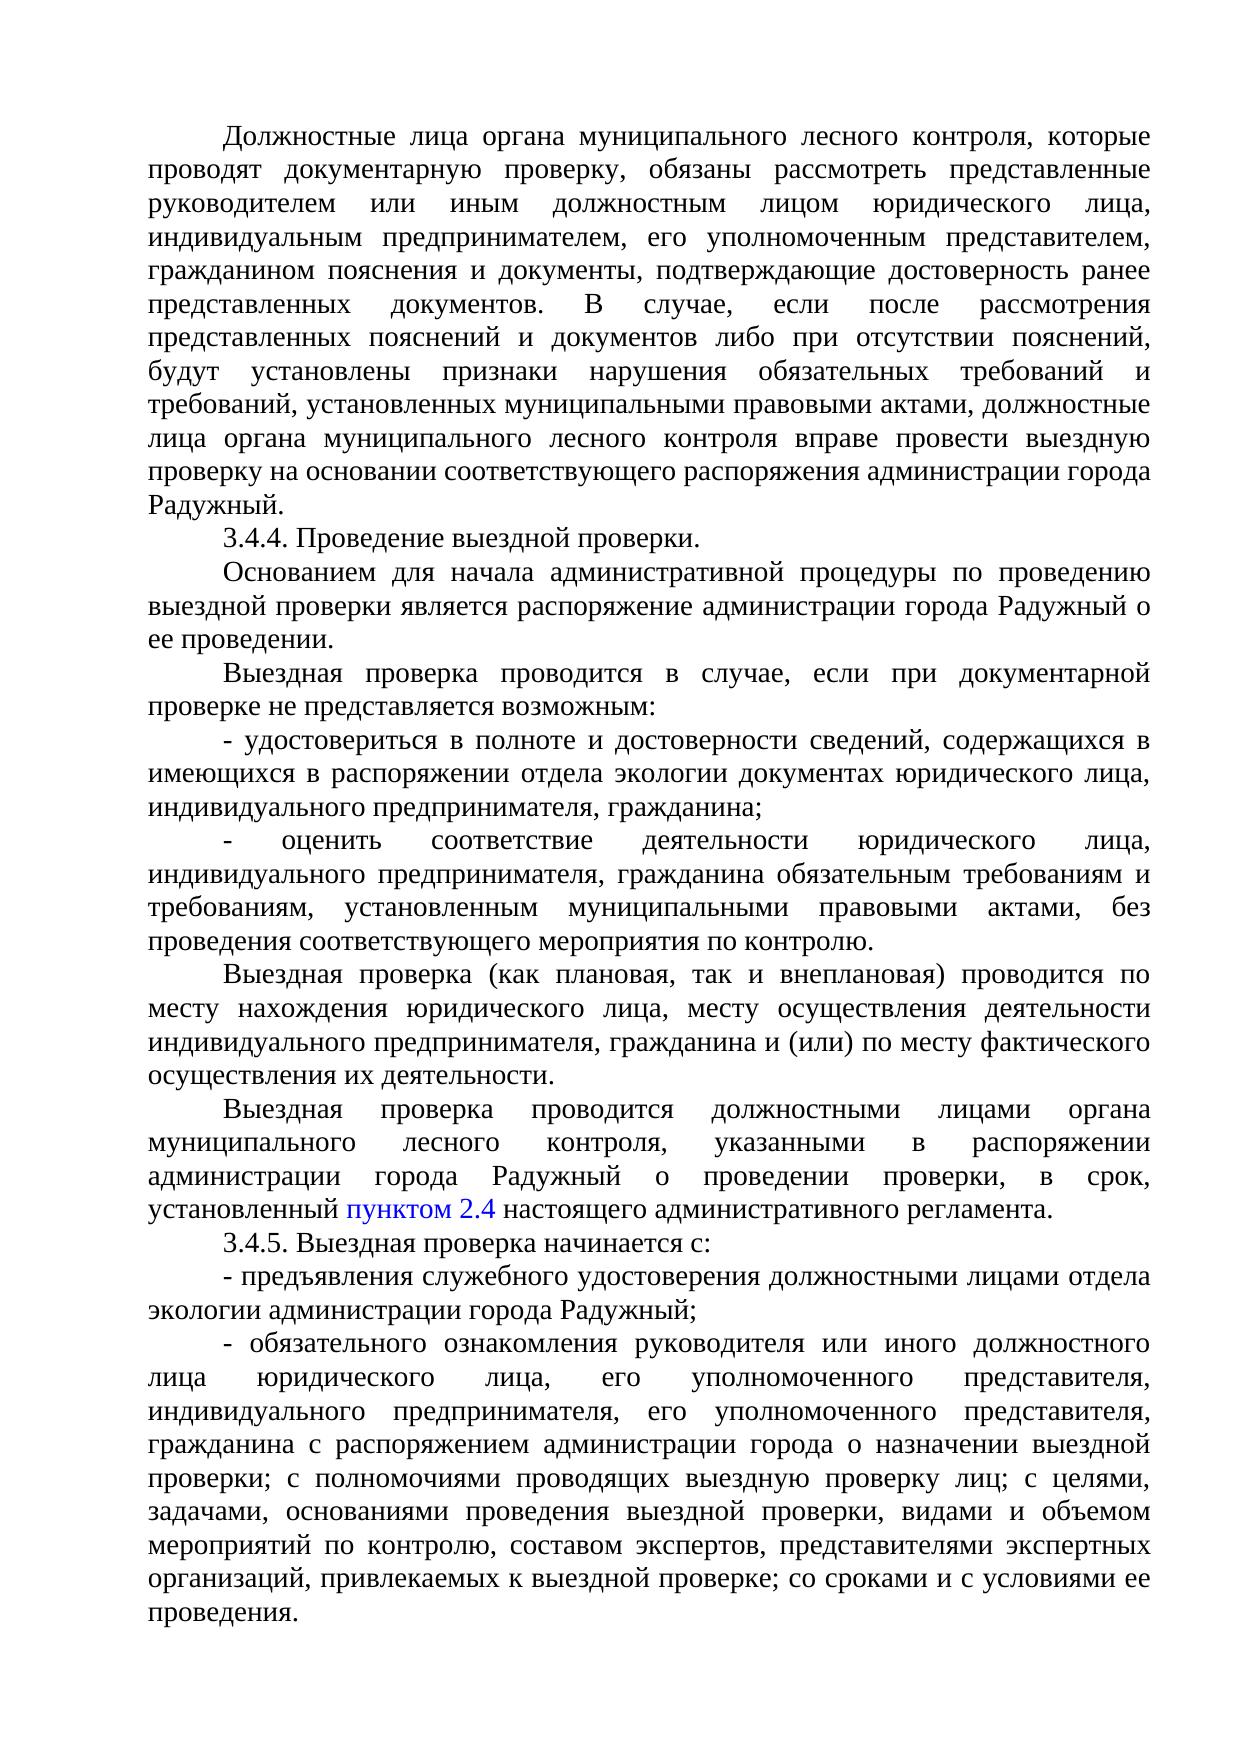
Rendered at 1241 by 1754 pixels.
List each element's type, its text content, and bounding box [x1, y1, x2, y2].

text Выездная проверка проводится должностными лицами органа муниципального лесного контроля, указанными в распоряжении администрации города Радужный о проведении проверки, в срок, установленный пунктом 2.4 настоящего административного регламента. [148, 1091, 1152, 1225]
text 3.4.5. Выездная проверка начинается с: [148, 1225, 1152, 1258]
text 3.4.4. Проведение выездной проверки. [148, 521, 1152, 554]
text Выездная проверка проводится в случае, если при документарной проверке не представляется возможным: [148, 655, 1152, 722]
text Основанием для начала административной процедуры по проведению выездной проверки является распоряжение администрации города Радужный о ее проведении. [148, 554, 1152, 655]
text Должностные лица органа муниципального лесного контроля, которые проводят документарную проверку, обязаны рассмотреть представленные руководителем или иным должностным лицом юридического лица, индивидуальным предпринимателем, его уполномоченным представителем, гражданином пояснения и документы, подтверждающие достоверность ранее представленных документов. В случае, если после рассмотрения представленных пояснений и документов либо при отсутствии пояснений, будут установлены признаки нарушения обязательных требований и требований, установленных муниципальными правовыми актами, должностные лица органа муниципального лесного контроля вправе провести выездную проверку на основании соответствующего распоряжения администрации города Радужный. [148, 118, 1152, 521]
text - предъявления служебного удостоверения должностными лицами отдела экологии администрации города Радужный; [148, 1258, 1152, 1326]
text - обязательного ознакомления руководителя или иного должностного лица юридического лица, его уполномоченного представителя, индивидуального предпринимателя, его уполномоченного представителя, гражданина с распоряжением администрации города о назначении выездной проверки; с полномочиями проводящих выездную проверку лиц; с целями, задачами, основаниями проведения выездной проверки, видами и объемом мероприятий по контролю, составом экспертов, представителями экспертных организаций, привлекаемых к выездной проверке; со сроками и с условиями ее проведения. [148, 1326, 1152, 1627]
text - удостовериться в полноте и достоверности сведений, содержащихся в имеющихся в распоряжении отдела экологии документах юридического лица, индивидуального предпринимателя, гражданина; [148, 722, 1152, 822]
text - оценить соответствие деятельности юридического лица, индивидуального предпринимателя, гражданина обязательным требованиям и требованиям, установленным муниципальными правовыми актами, без проведения соответствующего мероприятия по контролю. [148, 822, 1152, 957]
text Выездная проверка (как плановая, так и внеплановая) проводится по месту нахождения юридического лица, месту осуществления деятельности индивидуального предпринимателя, гражданина и (или) по месту фактического осуществления их деятельности. [148, 957, 1152, 1091]
